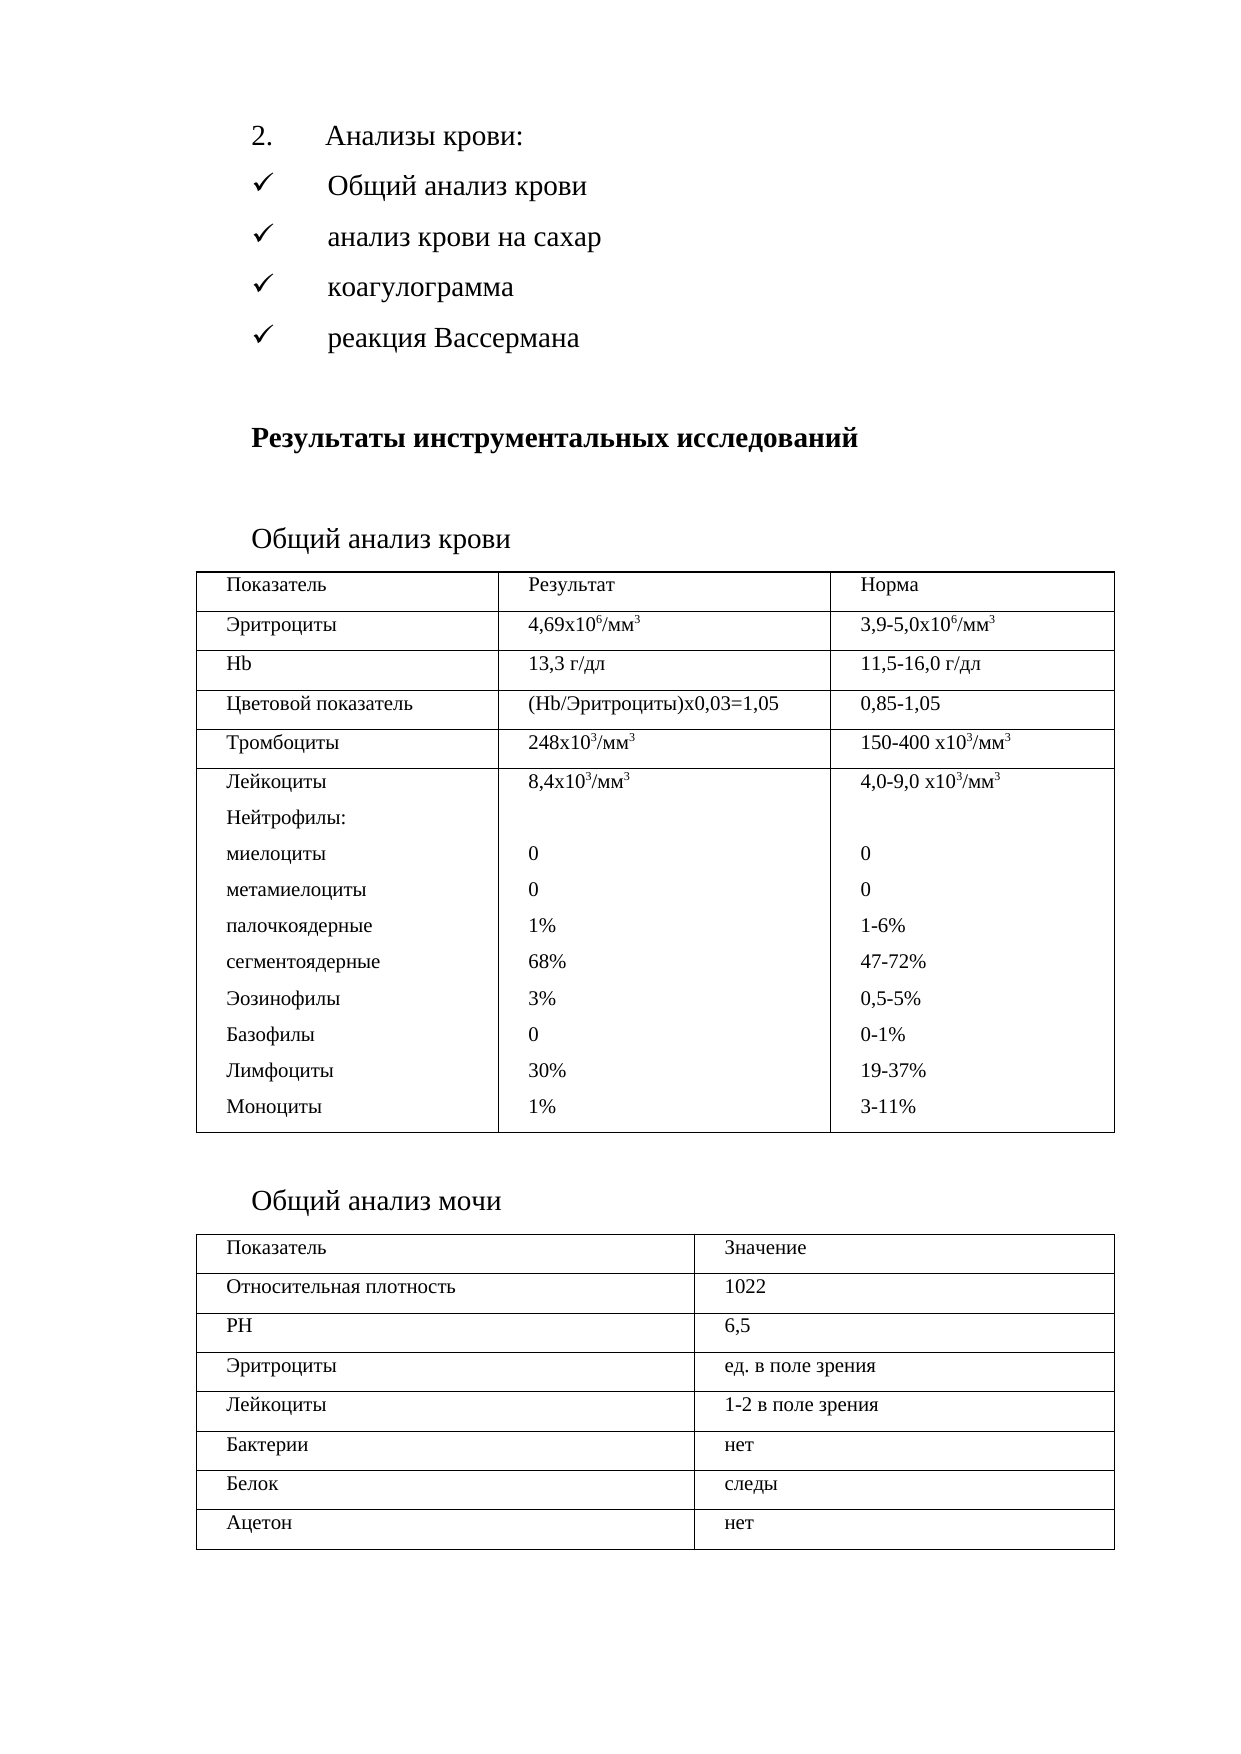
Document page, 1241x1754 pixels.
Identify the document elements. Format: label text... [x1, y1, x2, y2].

text Результаты инструментальных исследований [177, 420, 1152, 454]
table_cell (Hb/Эритроциты)х0,03=1,05 [499, 691, 830, 729]
list реакция Вассермана [177, 320, 1152, 353]
table_cell 248х103/мм3 [499, 730, 830, 768]
table_cell Относительная плотность [197, 1274, 694, 1312]
table_cell Белок [197, 1471, 694, 1509]
table_cell Эритроциты [197, 612, 498, 650]
table_cell Эритроциты [197, 1353, 694, 1391]
table_cell 3,9-5,0х106/мм3 [831, 612, 1114, 650]
list коагулограмма [177, 269, 1152, 303]
table_cell Цветовой показатель [197, 691, 498, 729]
table_cell 13,3 г/дл [499, 651, 830, 689]
table_cell 150-400 х103/мм3 [831, 730, 1114, 768]
table_cell Лейкоциты Нейтрофилы: миелоциты метамиелоциты палочкоядерные сегментоядерные Эозинофилы Базофилы Лимфоциты Моноциты [197, 769, 498, 1132]
list Общий анализ крови [177, 168, 1152, 202]
table_cell 8,4х103/мм3 0 0 1% 68% 3% 0 30% 1% [499, 769, 830, 1132]
table_cell 4,0-9,0 х103/мм3 0 0 1-6% 47-72% 0,5-5% 0-1% 19-37% 3-11% [831, 769, 1114, 1132]
table_cell Ацетон [197, 1510, 694, 1549]
table_cell 0,85-1,05 [831, 691, 1114, 729]
table_header Норма [831, 573, 1114, 611]
list анализ крови на сахар [177, 219, 1152, 252]
table_header Значение [695, 1235, 1114, 1273]
table_cell 1-2 в поле зрения [695, 1392, 1114, 1431]
table_cell 1022 [695, 1274, 1114, 1312]
table_cell 11,5-16,0 г/дл [831, 651, 1114, 689]
table_cell Лейкоциты [197, 1392, 694, 1431]
table_cell 4,69х106/мм3 [499, 612, 830, 650]
table_cell 6,5 [695, 1314, 1114, 1352]
table_cell РН [197, 1314, 694, 1352]
table_cell Бактерии [197, 1432, 694, 1470]
table_cell нет [695, 1510, 1114, 1549]
table_header Результат [499, 573, 830, 611]
table_header Показатель [197, 1235, 694, 1273]
table_header Показатель [197, 573, 498, 611]
table_cell ед. в поле зрения [695, 1353, 1114, 1391]
list Анализы крови: [177, 118, 1152, 152]
text Общий анализ мочи [177, 1183, 1152, 1217]
table_cell нет [695, 1432, 1114, 1470]
table_cell следы [695, 1471, 1114, 1509]
text Общий анализ крови [177, 521, 1152, 554]
table_cell Тромбоциты [197, 730, 498, 768]
table_cell Hb [197, 651, 498, 689]
